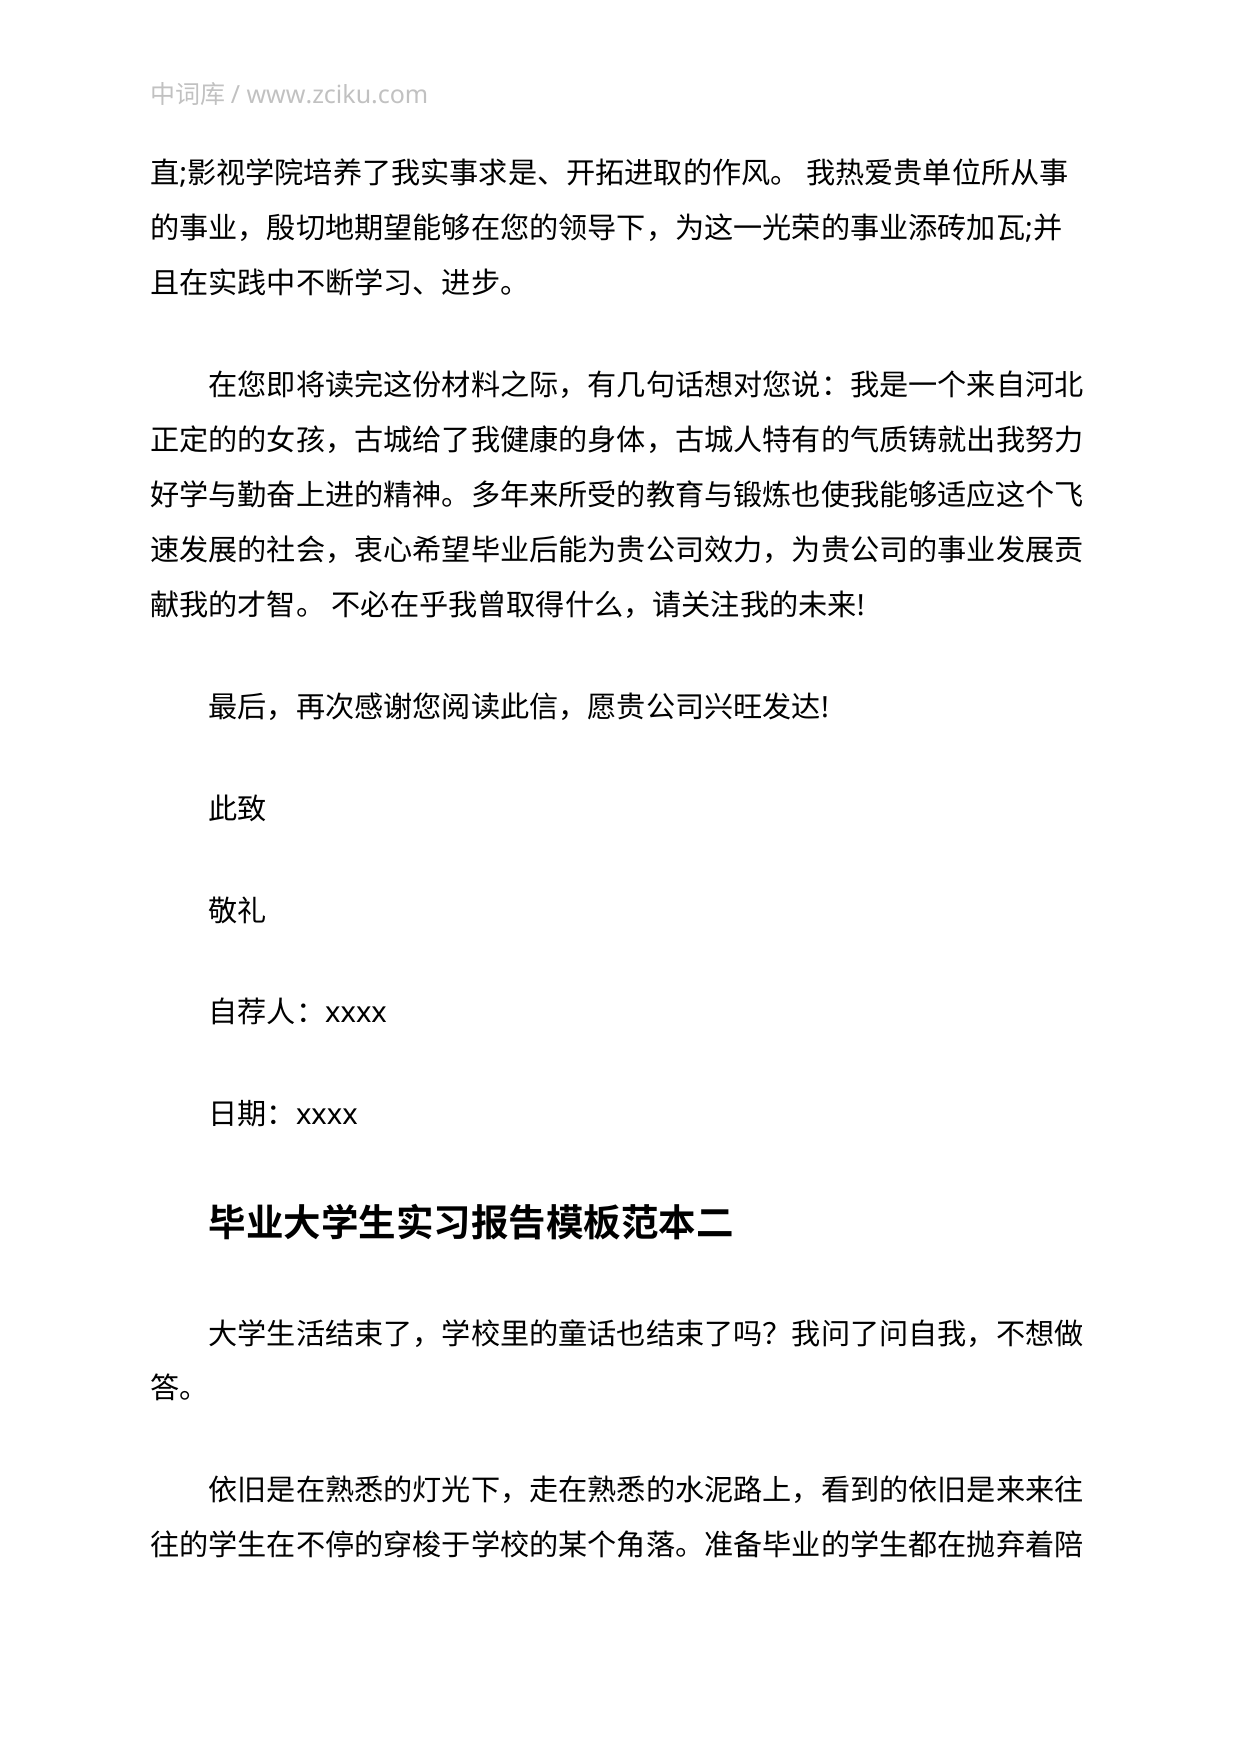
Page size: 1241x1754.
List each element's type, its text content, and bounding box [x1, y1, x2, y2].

text 毕业大学生实习报告模板范本二 [150, 1193, 1090, 1247]
text 最后，再次感谢您阅读此信，愿贵公司兴旺发达! [150, 683, 1090, 726]
text 敬礼 [150, 887, 1090, 929]
text 此致 [150, 785, 1090, 828]
text 大学生活结束了，学校里的童话也结束了吗？我问了问自我，不想做答。 [150, 1310, 1090, 1407]
text 在您即将读完这份材料之际，有几句话想对您说：我是一个来自河北正定的的女孩，古城给了我健康的身体，古城人特有的气质铸就出我努力好学与勤奋上进的精神。多年来所受的教育与锻炼也使我能够适应这个飞速发展的社会，衷心希望毕业后能为贵公司效力，为贵公司的事业发展贡献我的才智。 不必在乎我曾取得什么，请关注我的未来! [150, 362, 1090, 624]
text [150, 1467, 1090, 1564]
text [150, 150, 1090, 302]
text 日期：xxxx [150, 1091, 1090, 1133]
text 自荐人：xxxx [150, 989, 1090, 1031]
